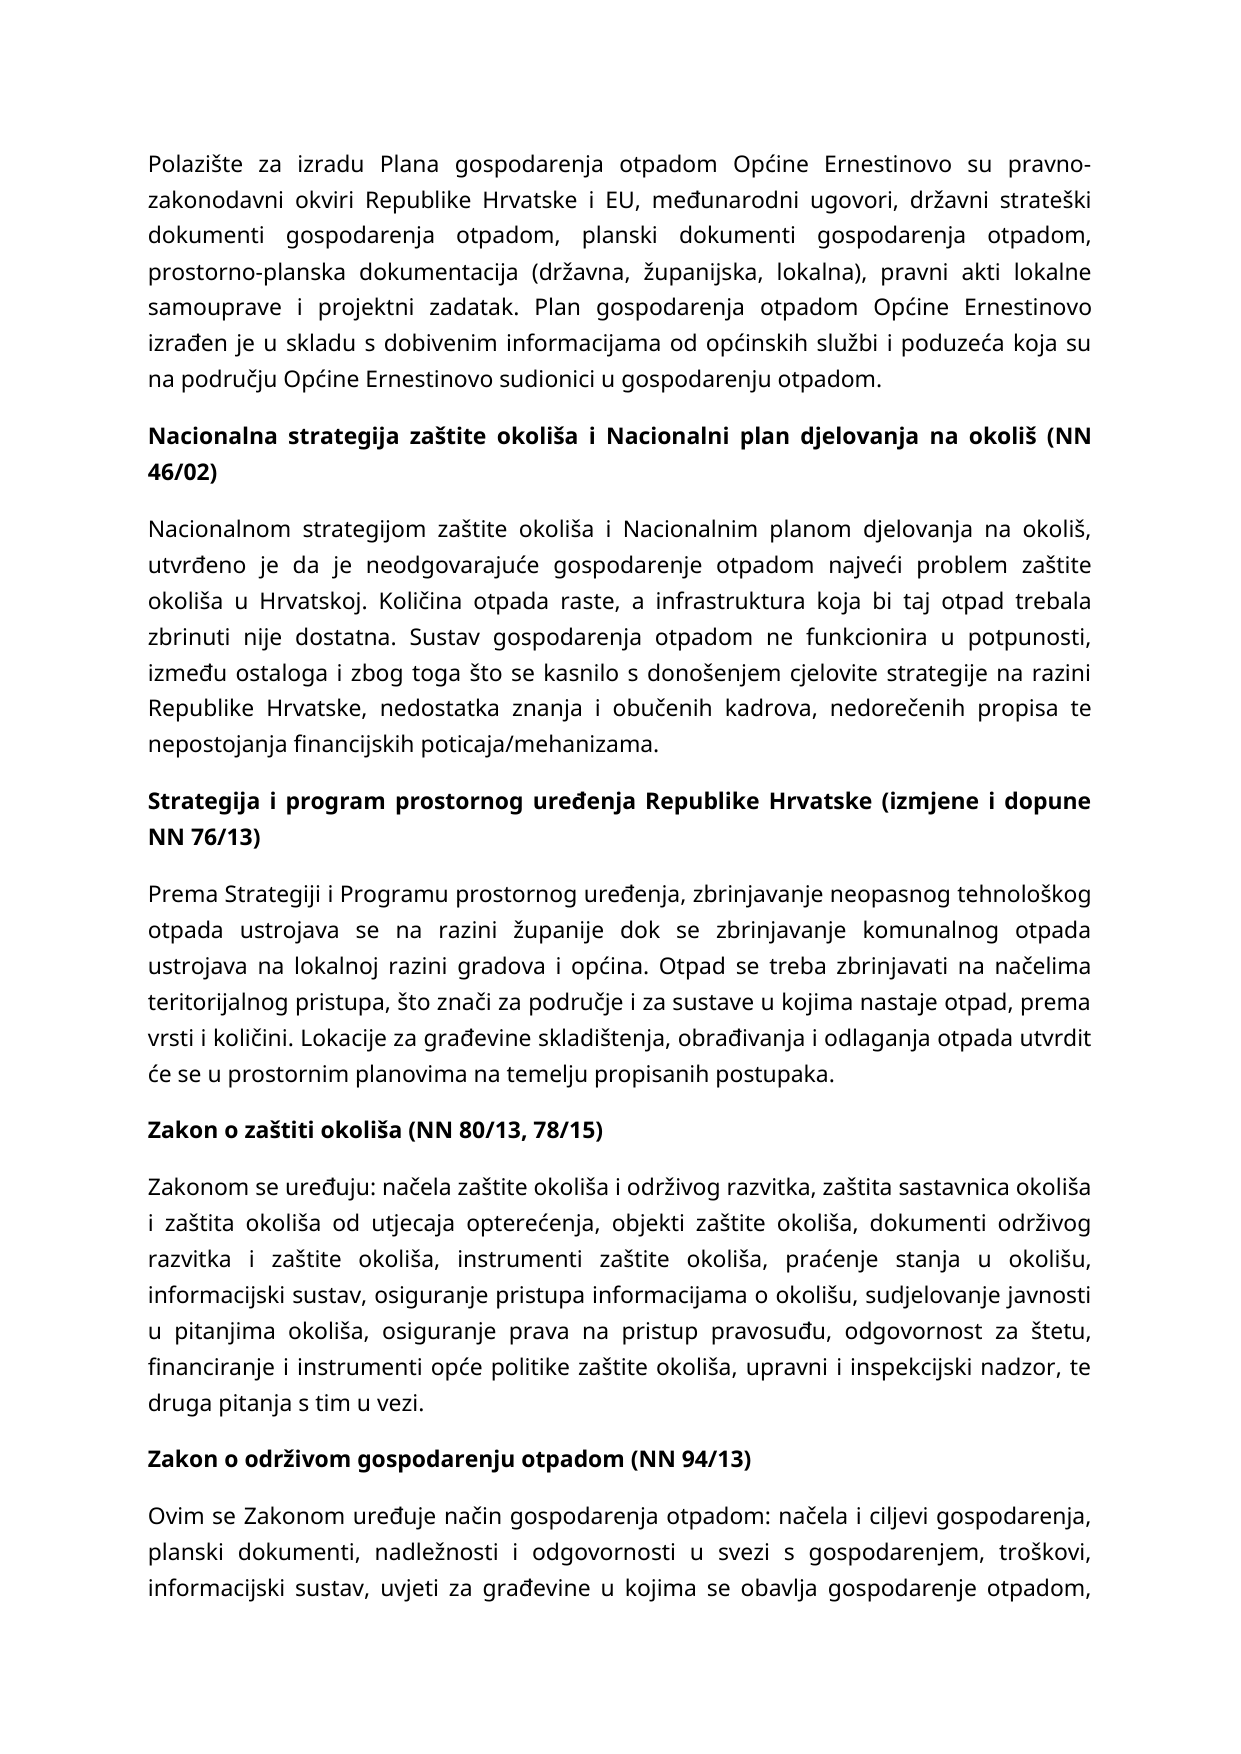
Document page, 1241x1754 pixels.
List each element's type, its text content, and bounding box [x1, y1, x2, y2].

text Polazište za izradu Plana gospodarenja otpadom Općine Ernestinovo su pravno-zakonodavni okviri Republike Hrvatske i EU, međunarodni ugovori, državni strateški dokumenti gospodarenja otpadom, planski dokumenti gospodarenja otpadom, prostorno-planska dokumentacija (državna, županijska, lokalna), pravni akti lokalne samouprave i projektni zadatak. Plan gospodarenja otpadom Općine Ernestinovo izrađen je u skladu s dobivenim informacijama od općinskih službi i poduzeća koja su na području Općine Ernestinovo sudionici u gospodarenju otpadom. [148, 148, 1093, 394]
text Prema Strategiji i Programu prostornog uređenja, zbrinjavanje neopasnog tehnološkog otpada ustrojava se na razini županije dok se zbrinjavanje komunalnog otpada ustrojava na lokalnoj razini gradova i općina. Otpad se treba zbrinjavati na načelima teritorijalnog pristupa, što znači za područje i za sustave u kojima nastaje otpad, prema vrsti i količini. Lokacije za građevine skladištenja, obrađivanja i odlaganja otpada utvrdit će se u prostornim planovima na temelju propisanih postupaka. [148, 878, 1093, 1089]
text Zakon o održivom gospodarenju otpadom (NN 94/13) [148, 1443, 1093, 1475]
text Nacionalnom strategijom zaštite okoliša i Nacionalnim planom djelovanja na okoliš, utvrđeno je da je neodgovarajuće gospodarenje otpadom najveći problem zaštite okoliša u Hrvatskoj. Količina otpada raste, a infrastruktura koja bi taj otpad trebala zbrinuti nije dostatna. Sustav gospodarenja otpadom ne funkcionira u potpunosti, između ostaloga i zbog toga što se kasnilo s donošenjem cjelovite strategije na razini Republike Hrvatske, nedostatka znanja i obučenih kadrova, nedorečenih propisa te nepostojanja financijskih poticaja/mehanizama. [148, 513, 1093, 759]
text Zakonom se uređuju: načela zaštite okoliša i održivog razvitka, zaštita sastavnica okoliša i zaštita okoliša od utjecaja opterećenja, objekti zaštite okoliša, dokumenti održivog razvitka i zaštite okoliša, instrumenti zaštite okoliša, praćenje stanja u okolišu, informacijski sustav, osiguranje pristupa informacijama o okolišu, sudjelovanje javnosti u pitanjima okoliša, osiguranje prava na pristup pravosuđu, odgovornost za štetu, financiranje i instrumenti opće politike zaštite okoliša, upravni i inspekcijski nadzor, te druga pitanja s tim u vezi. [148, 1171, 1093, 1418]
text Strategija i program prostornog uređenja Republike Hrvatske (izmjene i dopune NN 76/13) [148, 785, 1093, 852]
text Zakon o zaštiti okoliša (NN 80/13, 78/15) [148, 1114, 1093, 1146]
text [148, 1500, 1093, 1603]
text Nacionalna strategija zaštite okoliša i Nacionalni plan djelovanja na okoliš (NN 46/02) [148, 420, 1093, 487]
